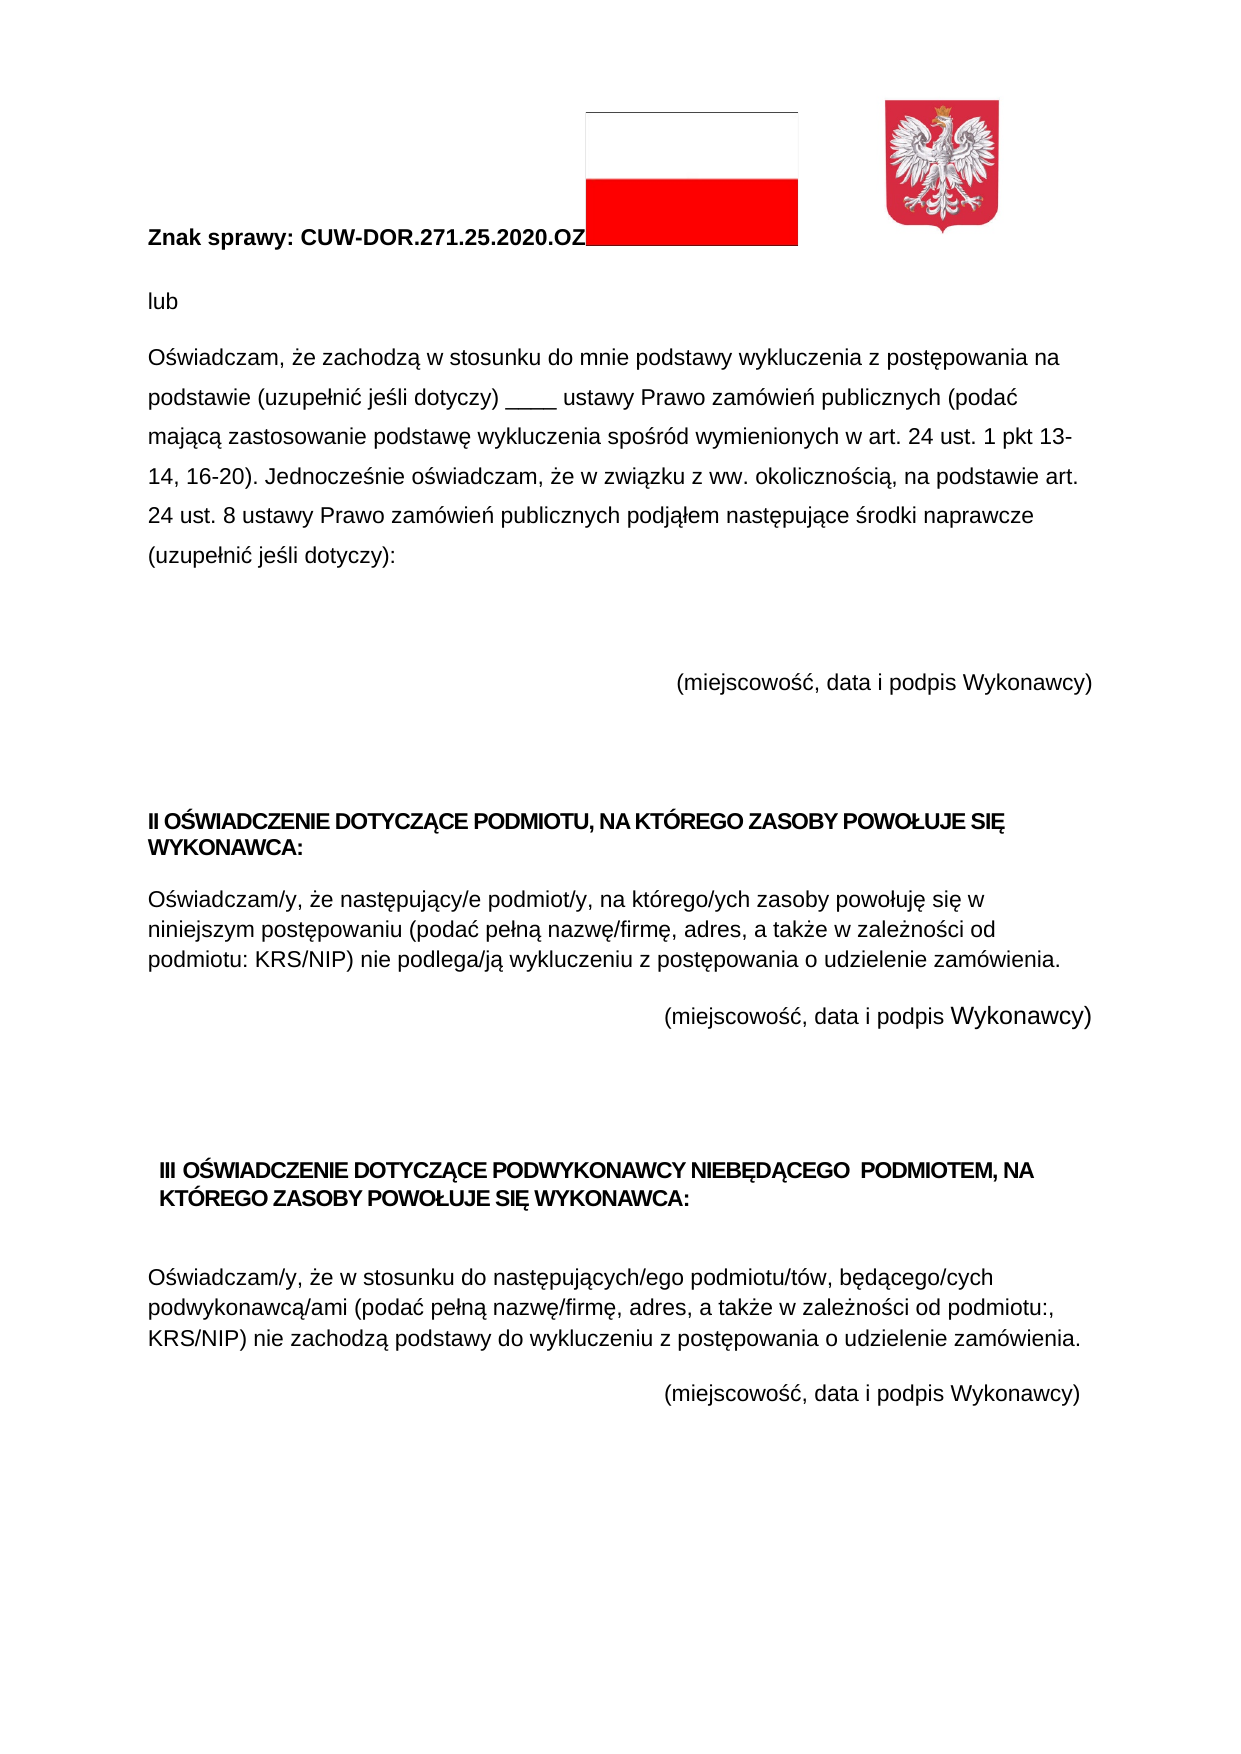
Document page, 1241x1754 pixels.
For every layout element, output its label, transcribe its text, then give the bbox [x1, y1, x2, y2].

text Oświadczam, że zachodzą w stosunku do mnie podstawy wykluczenia z postępowania na podstawie (uzupełnić jeśli dotyczy) ____ ustawy Prawo zamówień publicznych (podać mającą zastosowanie podstawę wykluczenia spośród wymienionych w art. 24 ust. 1 pkt 13-14, 16-20). Jednocześnie oświadczam, że w związku z ww. okolicznością, na podstawie art. 24 ust. 8 ustawy Prawo zamówień publicznych podjąłem następujące środki naprawcze (uzupełnić jeśli dotyczy): [148, 344, 1093, 568]
table_header III OŚWIADCZENIE DOTYCZĄCE PODWYKONAWCY NIEBĘDĄCEGO PODMIOTEM, NA KTÓREGO ZASOBY POWOŁUJE SIĘ WYKONAWCA: [148, 1145, 1089, 1264]
text (miejscowość, data i podpis Wykonawcy) [664, 1001, 1093, 1030]
text (miejscowość, data i podpis Wykonawcy) [148, 668, 1093, 695]
picture [585, 86, 1085, 246]
text Oświadczam/y, że w stosunku do następujących/ego podmiotu/tów, będącego/cych podwykonawcą/ami (podać pełną nazwę/firmę, adres, a także w zależności od podmiotu:, KRS/NIP) nie zachodzą podstawy do wykluczeniu z postępowania o udzielenie zamówienia. [148, 1264, 1093, 1351]
title II OŚWIADCZENIE DOTYCZĄCE PODMIOTU, NA KTÓREGO ZASOBY POWOŁUJE SIĘ WYKONAWCA: [148, 808, 1093, 861]
text lub [148, 288, 1093, 314]
text Oświadczam/y, że następujący/e podmiot/y, na którego/ych zasoby powołuję się w niniejszym postępowaniu (podać pełną nazwę/firmę, adres, a także w zależności od podmiotu: KRS/NIP) nie podlega/ją wykluczeniu z postępowania o udzielenie zamówienia. [148, 886, 1093, 972]
text (miejscowość, data i podpis Wykonawcy) [664, 1380, 1093, 1406]
